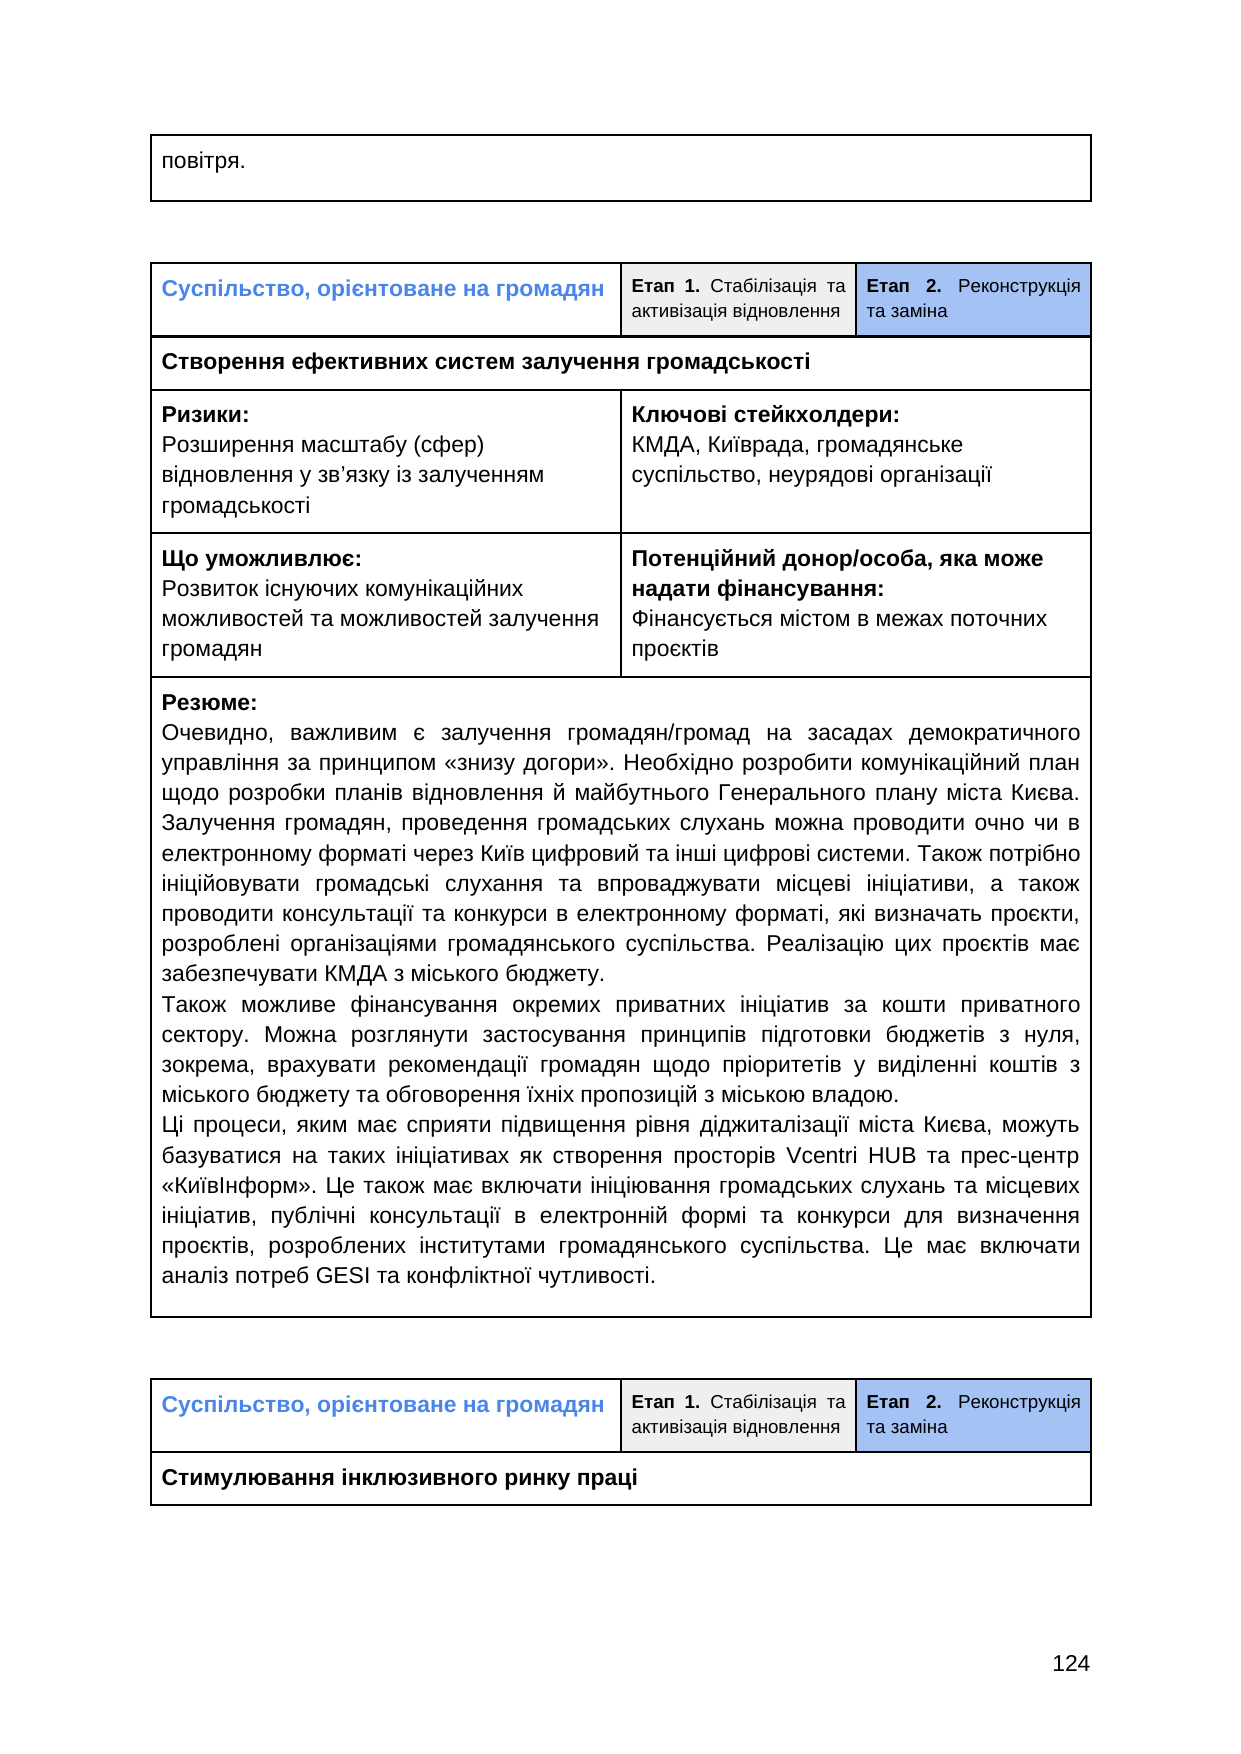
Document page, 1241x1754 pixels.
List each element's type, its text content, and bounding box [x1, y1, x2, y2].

table_header Суспільство, орієнтоване на громадян [152, 264, 620, 335]
table_cell Ризики: Розширення масштабу (сфер) відновлення у зв’язку із залученням громадськості [152, 391, 620, 532]
table_header Етап 2. Реконструкція та заміна [857, 1380, 1090, 1451]
table_cell Резюме: Очевидно, важливим є залучення громадян/громад на засадах демократичного управління за принципом «знизу догори». Необхідно розробити комунікаційний план щодо розробки планів відновлення й майбутнього Генерального плану міста Києва. Залучення громадян, проведення громадських слухань можна проводити очно чи в електронному форматі через Київ цифровий та інші цифрові системи. Також потрібно ініційовувати громадські слухання та впроваджувати місцеві ініціативи, а також проводити консультації та конкурси в електронному форматі, які визначать проєкти, розроблені організаціями громадянського суспільства. Реалізацію цих проєктів має забезпечувати КМДА з міського бюджету. Також можливе фінансування окремих приватних ініціатив за кошти приватного сектору. Можна розглянути застосування принципів підготовки бюджетів з нуля, зокрема, врахувати рекомендації громадян щодо пріоритетів у виділенні коштів з міського бюджету та обговорення їхніх пропозицій з міською владою. Ці процеси, яким має сприяти підвищення рівня діджиталізації міста Києва, можуть базуватися на таких ініціативах як створення просторів Vcentri HUB та прес-центр «КиївІнформ». Це також має включати ініціювання громадських слухань та місцевих ініціатив, публічні консультації в електронній формі та конкурси для визначення проєктів, розроблених інститутами громадянського суспільства. Це має включати аналіз потреб GESI та конфліктної чутливості. [152, 678, 1090, 1316]
table_header Етап 1. Стабілізація та активізація відновлення [622, 1380, 855, 1451]
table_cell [152, 136, 1090, 200]
table_cell Ключові стейкхолдери: КМДА, Київрада, громадянське суспільство, неурядові організації [622, 391, 1090, 532]
table_header Етап 1. Стабілізація та активізація відновлення [622, 264, 855, 335]
table_header Суспільство, орієнтоване на громадян [152, 1380, 620, 1451]
table_header Етап 2. Реконструкція та заміна [857, 264, 1090, 335]
table_cell Створення ефективних систем залучення громадськості [152, 338, 1090, 388]
table_cell Що уможливлює: Розвиток існуючих комунікаційних можливостей та можливостей залучення громадян [152, 534, 620, 676]
table_cell Потенційний донор/особа, яка може надати фінансування: Фінансується містом в межах поточних проєктів [622, 534, 1090, 676]
table_cell Стимулювання інклюзивного ринку праці [152, 1453, 1090, 1504]
